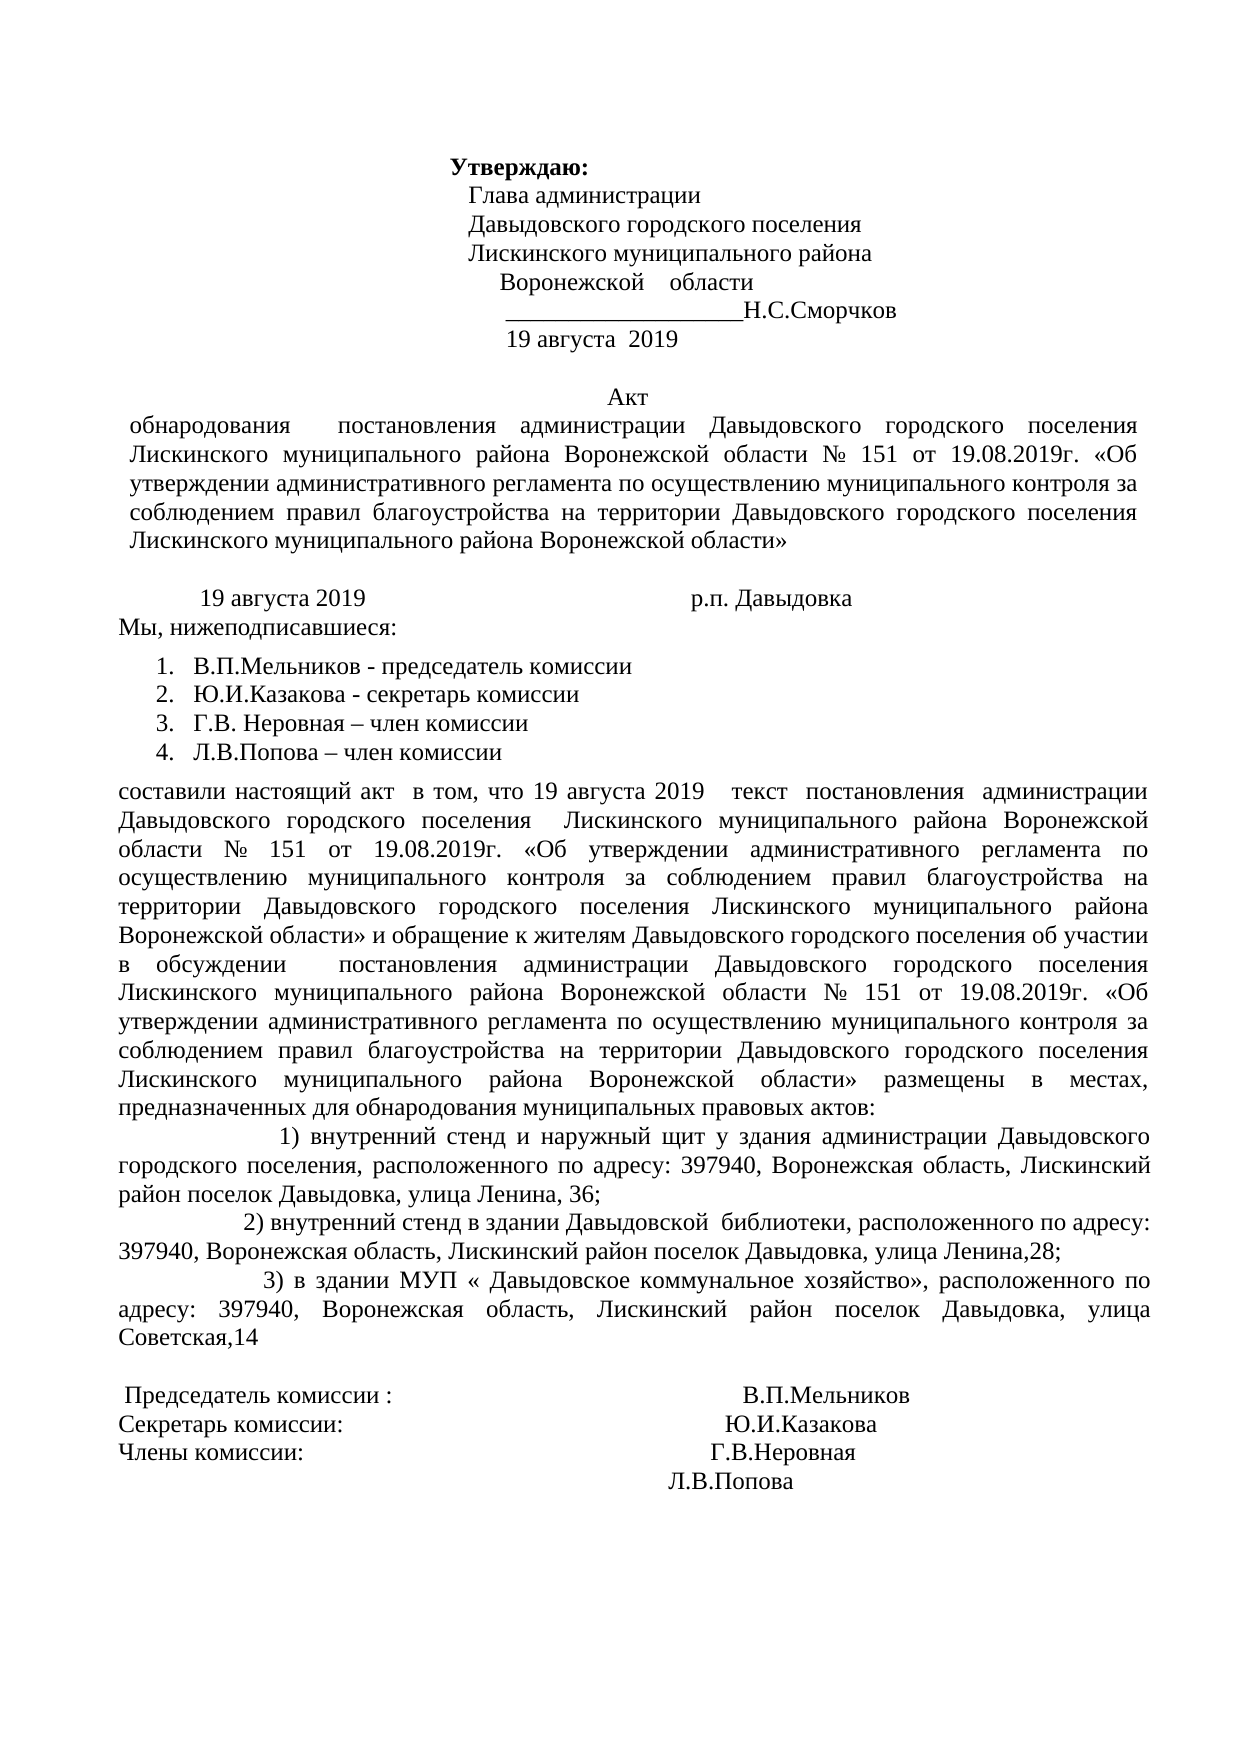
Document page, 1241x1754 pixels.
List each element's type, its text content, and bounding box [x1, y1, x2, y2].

text Секретарь комиссии: Ю.И.Казакова [118, 1409, 1152, 1437]
text 2) внутренний стенд в здании Давыдовской библиотеки, расположенного по адресу: 397940, Воронежская область, Лискинский район поселок Давыдовка, улица Ленина,28; [118, 1207, 1152, 1265]
text 1) внутренний стенд и наружный щит у здания администрации Давыдовского городского поселения, расположенного по адресу: 397940, Воронежская область, Лискинский район поселок Давыдовка, улица Ленина, 36; [118, 1121, 1152, 1207]
text Воронежской области [118, 267, 1152, 295]
text Члены комиссии: Г.В.Неровная [118, 1437, 1152, 1466]
text Лискинского муниципального района [118, 238, 1152, 267]
text Давыдовского городского поселения [118, 209, 1152, 238]
table_header обнародования постановления администрации Давыдовского городского поселения Лискинского муниципального района Воронежской области № 151 от 19.08.2019г. «Об утверждении административного регламента по осуществлению муниципального контроля за соблюдением правил благоустройства на территории Давыдовского городского поселения Лискинского муниципального района Воронежской области» [118, 410, 1152, 583]
text составили настоящий акт в том, что 19 августа 2019 текст постановления администрации Давыдовского городского поселения Лискинского муниципального района Воронежской области № 151 от 19.08.2019г. «Об утверждении административного регламента по осуществлению муниципального контроля за соблюдением правил благоустройства на территории Давыдовского городского поселения Лискинского муниципального района Воронежской области» и обращение к жителям Давыдовского городского поселения об участии в обсуждении постановления администрации Давыдовского городского поселения Лискинского муниципального района Воронежской области № 151 от 19.08.2019г. «Об утверждении административного регламента по осуществлению муниципального контроля за соблюдением правил благоустройства на территории Давыдовского городского поселения Лискинского муниципального района Воронежской области» размещены в местах, предназначенных для обнародования муниципальных правовых актов: [118, 776, 1149, 1121]
text 19 августа 2019 р.п. Давыдовка [118, 583, 1152, 612]
list Ю.И.Казакова - секретарь комиссии [156, 679, 1152, 708]
list Мы, нижеподписавшиеся: [118, 612, 1152, 640]
text Акт [103, 382, 1152, 410]
list В.П.Мельников - председатель комиссии [156, 651, 1152, 679]
text Глава администрации [118, 180, 1152, 209]
text Л.В.Попова [118, 1466, 1152, 1495]
text 19 августа 2019 [118, 324, 1152, 353]
list Г.В. Неровная – член комиссии [156, 708, 1152, 737]
text Председатель комиссии : В.П.Мельников [124, 1380, 1152, 1409]
text Утверждаю: [118, 152, 1152, 180]
list Л.В.Попова – член комиссии [156, 737, 1152, 766]
text 3) в здании МУП « Давыдовское коммунальное хозяйство», расположенного по адресу: 397940, Воронежская область, Лискинский район поселок Давыдовка, улица Советская,14 [118, 1265, 1152, 1351]
text ___________________Н.С.Сморчков [118, 295, 1152, 324]
